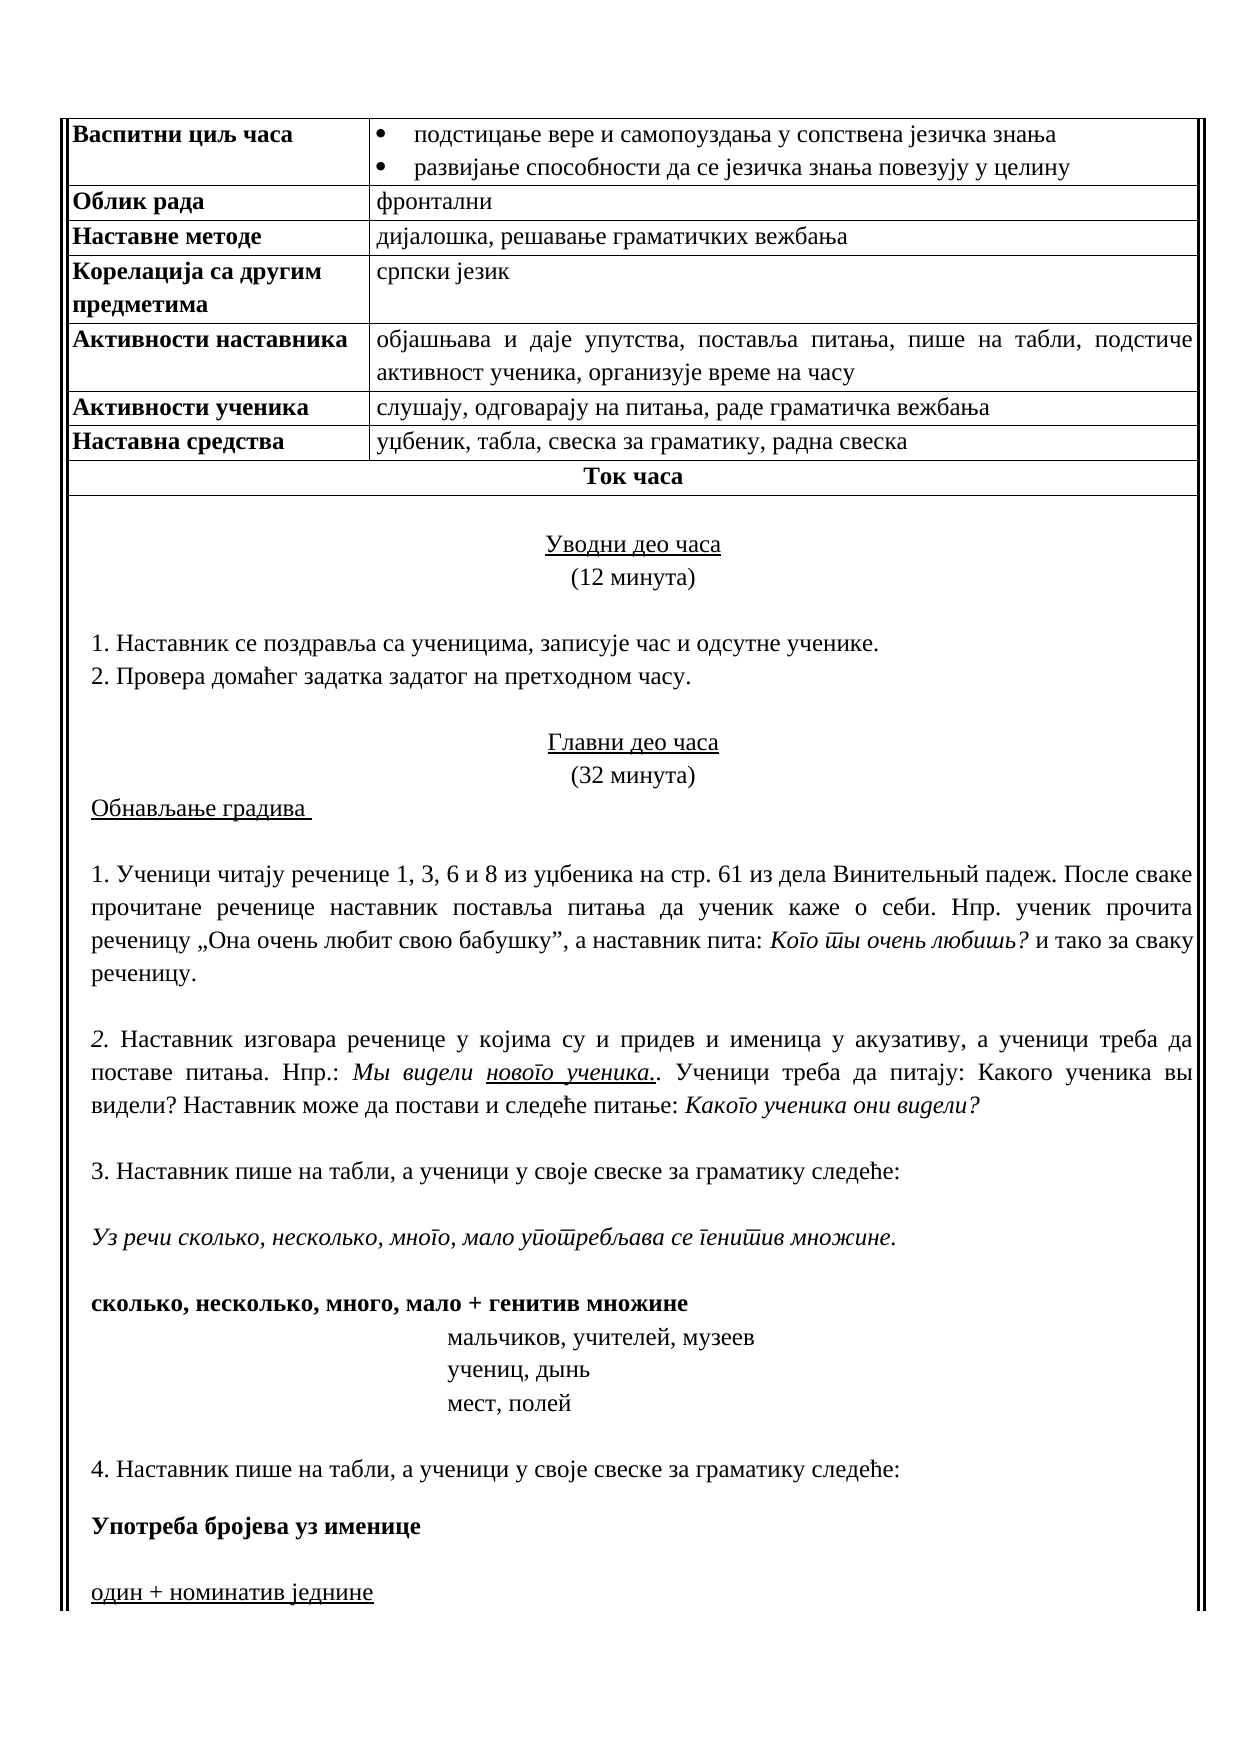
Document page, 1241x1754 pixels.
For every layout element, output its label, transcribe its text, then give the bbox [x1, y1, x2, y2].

table_cell фронтални [370, 186, 1197, 220]
table_cell Ток часа [69, 461, 1197, 495]
table_cell уџбеник, табла, свеска за граматику, радна свеска [370, 426, 1197, 460]
table_cell слушају, одговарају на питања, раде граматичка вежбања [370, 392, 1197, 425]
table_cell Наставне методе [69, 221, 369, 255]
table_cell Активности наставника [69, 324, 369, 391]
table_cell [69, 496, 1197, 1611]
table_cell објашњава и даје упутства, поставља питања, пише на табли, подстиче активност ученика, организује време на часу [370, 324, 1197, 391]
table_cell Активности ученика [69, 392, 369, 425]
table_cell Корелација са другим предметима [69, 256, 369, 323]
table_cell дијалошка, решавање граматичких вежбања [370, 221, 1197, 255]
table_cell Наставна средства [69, 426, 369, 460]
table_cell српски језик [370, 256, 1197, 323]
table_cell Васпитни циљ часа [69, 119, 369, 185]
table_cell подстицање вере и самопоуздања у сопствена језичка знања развијање способности да се језичка знања повезују у целину [370, 119, 1197, 185]
table_cell Облик рада [69, 186, 369, 220]
